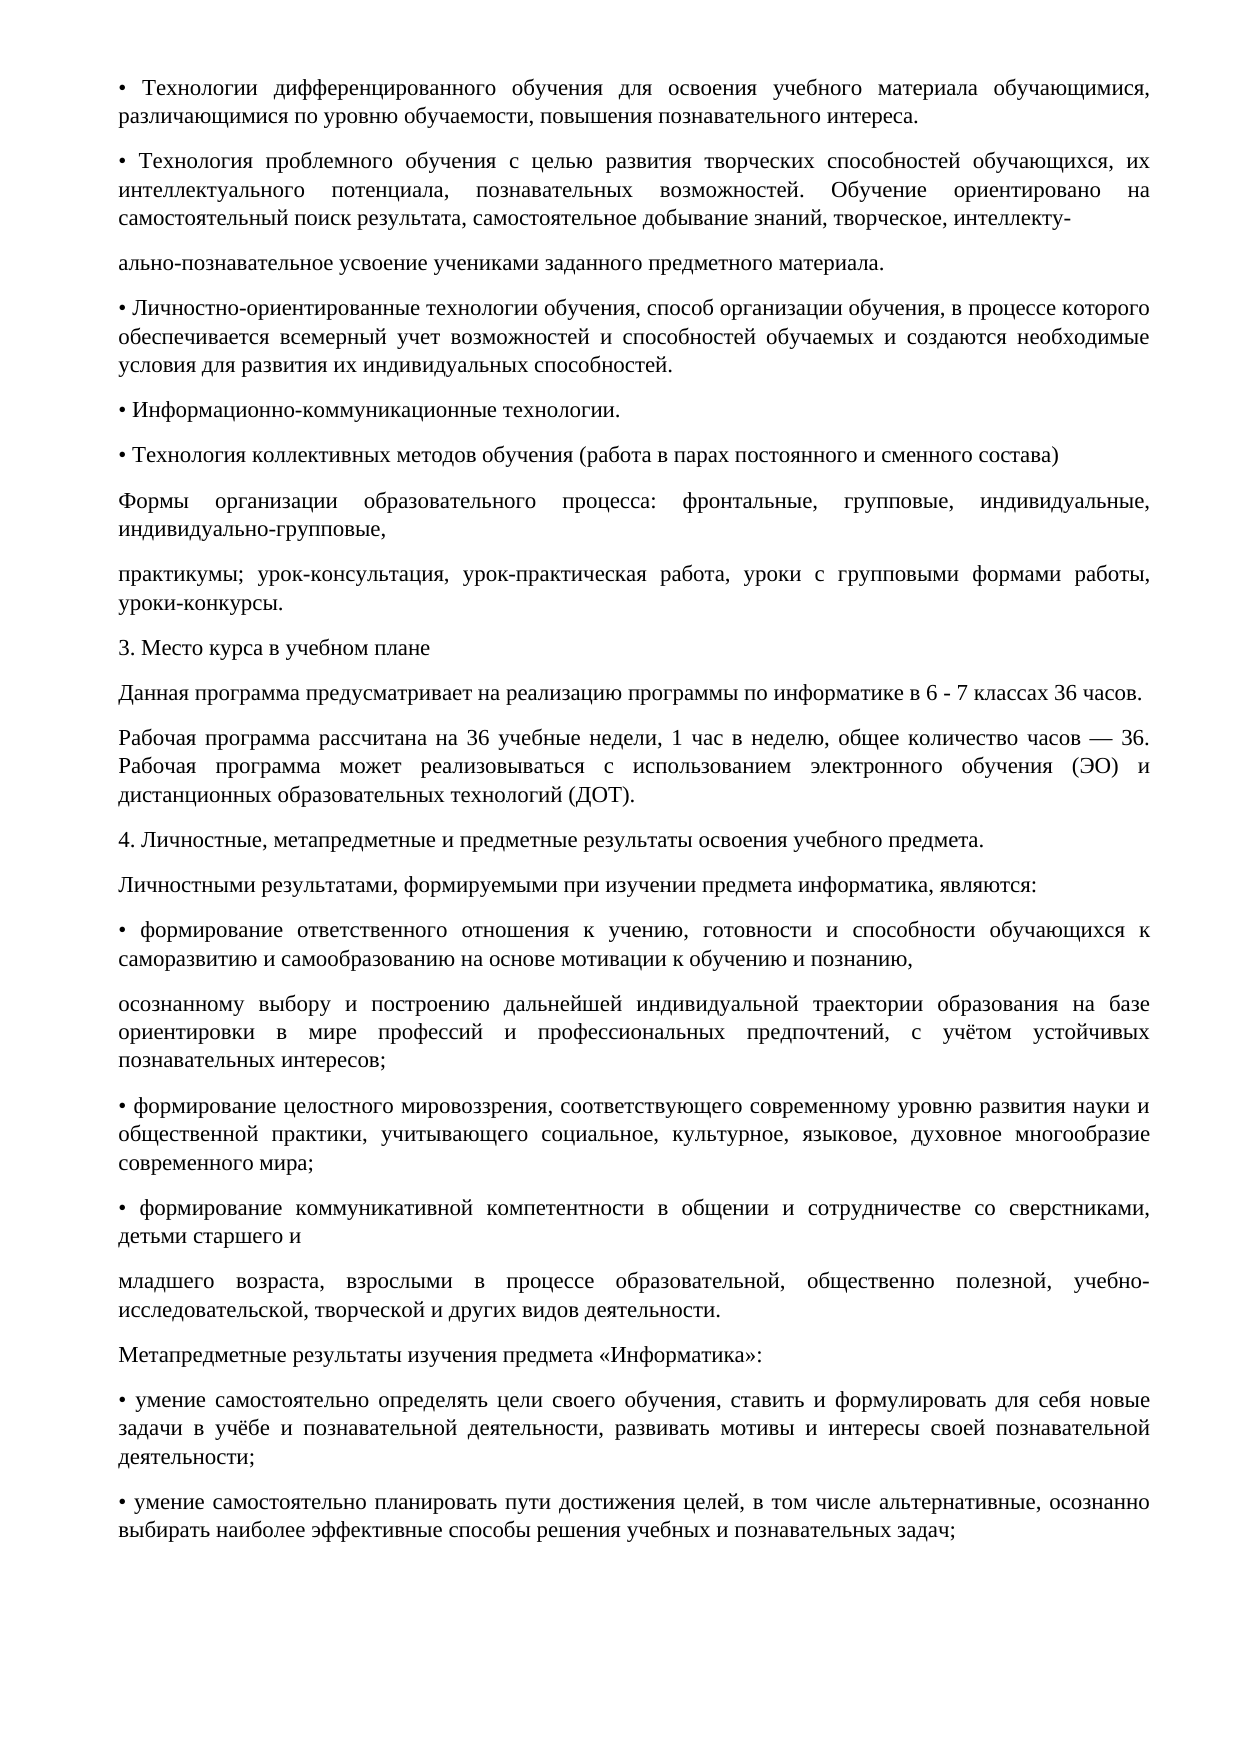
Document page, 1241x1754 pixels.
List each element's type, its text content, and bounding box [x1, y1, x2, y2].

text 3. Место курса в учебном плане [118, 634, 1152, 660]
text Формы организации образовательного процесса: фронтальные, групповые, индивидуальные, индивидуально-групповые, [118, 487, 1152, 541]
text • формирование ответственного отношения к учению, готовности и способности обучающихся к саморазвитию и самообразованию на основе мотивации к обучению и познанию, [118, 916, 1152, 971]
text Рабочая программа рассчитана на 36 учебные недели, 1 час в неделю, общее количество часов — 36. Рабочая программа может реализовываться с использованием электронного обучения (ЭО) и дистанционных образовательных технологий (ДОТ). [118, 724, 1152, 807]
text осознанному выбору и построению дальнейшей индивидуальной траектории образования на базе ориентировки в мире профессий и профессиональных предпочтений, с учётом устойчивых познавательных интересов; [118, 990, 1152, 1073]
text • Технология проблемного обучения с целью развития творческих способностей обучающихся, их интеллектуального потенциала, познавательных возможностей. Обучение ориентировано на самостоятельный поиск результата, самостоятельное добывание знаний, творческое, интеллекту- [118, 147, 1152, 231]
text • Личностно-ориентированные технологии обучения, способ организации обучения, в процессе которого обеспечивается всемерный учет возможностей и способностей обучаемых и создаются необходимые условия для развития их индивидуальных способностей. [118, 294, 1152, 378]
text • Технологии дифференцированного обучения для освоения учебного материала обучающимися, различающимися по уровню обучаемости, повышения познавательного интереса. [118, 74, 1152, 129]
text ально-познавательное усвоение учениками заданного предметного материала. [118, 249, 1152, 276]
text • формирование целостного мировоззрения, соответствующего современному уровню развития науки и общественной практики, учитывающего социальное, культурное, языковое, духовное многообразие современного мира; [118, 1092, 1152, 1175]
text младшего возраста, взрослыми в процессе образовательной, общественно полезной, учебно-исследовательской, творческой и других видов деятельности. [118, 1267, 1152, 1322]
text Данная программа предусматривает на реализацию программы по информатике в 6 - 7 классах 36 часов. [118, 679, 1152, 705]
text • умение самостоятельно планировать пути достижения целей, в том числе альтернативные, осознанно выбирать наиболее эффективные способы решения учебных и познавательных задач; [118, 1488, 1152, 1543]
text • формирование коммуникативной компетентности в общении и сотрудничестве со сверстниками, детьми старшего и [118, 1194, 1152, 1248]
text Метапредметные результаты изучения предмета «Информатика»: [118, 1341, 1152, 1367]
text • Информационно-коммуникационные технологии. [118, 396, 1152, 423]
text 4. Личностные, метапредметные и предметные результаты освоения учебного предмета. [118, 826, 1152, 852]
text практикумы; урок-консультация, урок-практическая работа, уроки с групповыми формами работы, уроки-конкурсы. [118, 560, 1152, 615]
text Личностными результатами, формируемыми при изучении предмета информатика, являются: [118, 871, 1152, 897]
text • Технология коллективных методов обучения (работа в парах постоянного и сменного состава) [118, 442, 1152, 468]
text • умение самостоятельно определять цели своего обучения, ставить и формулировать для себя новые задачи в учёбе и познавательной деятельности, развивать мотивы и интересы своей познавательной деятельности; [118, 1386, 1152, 1469]
